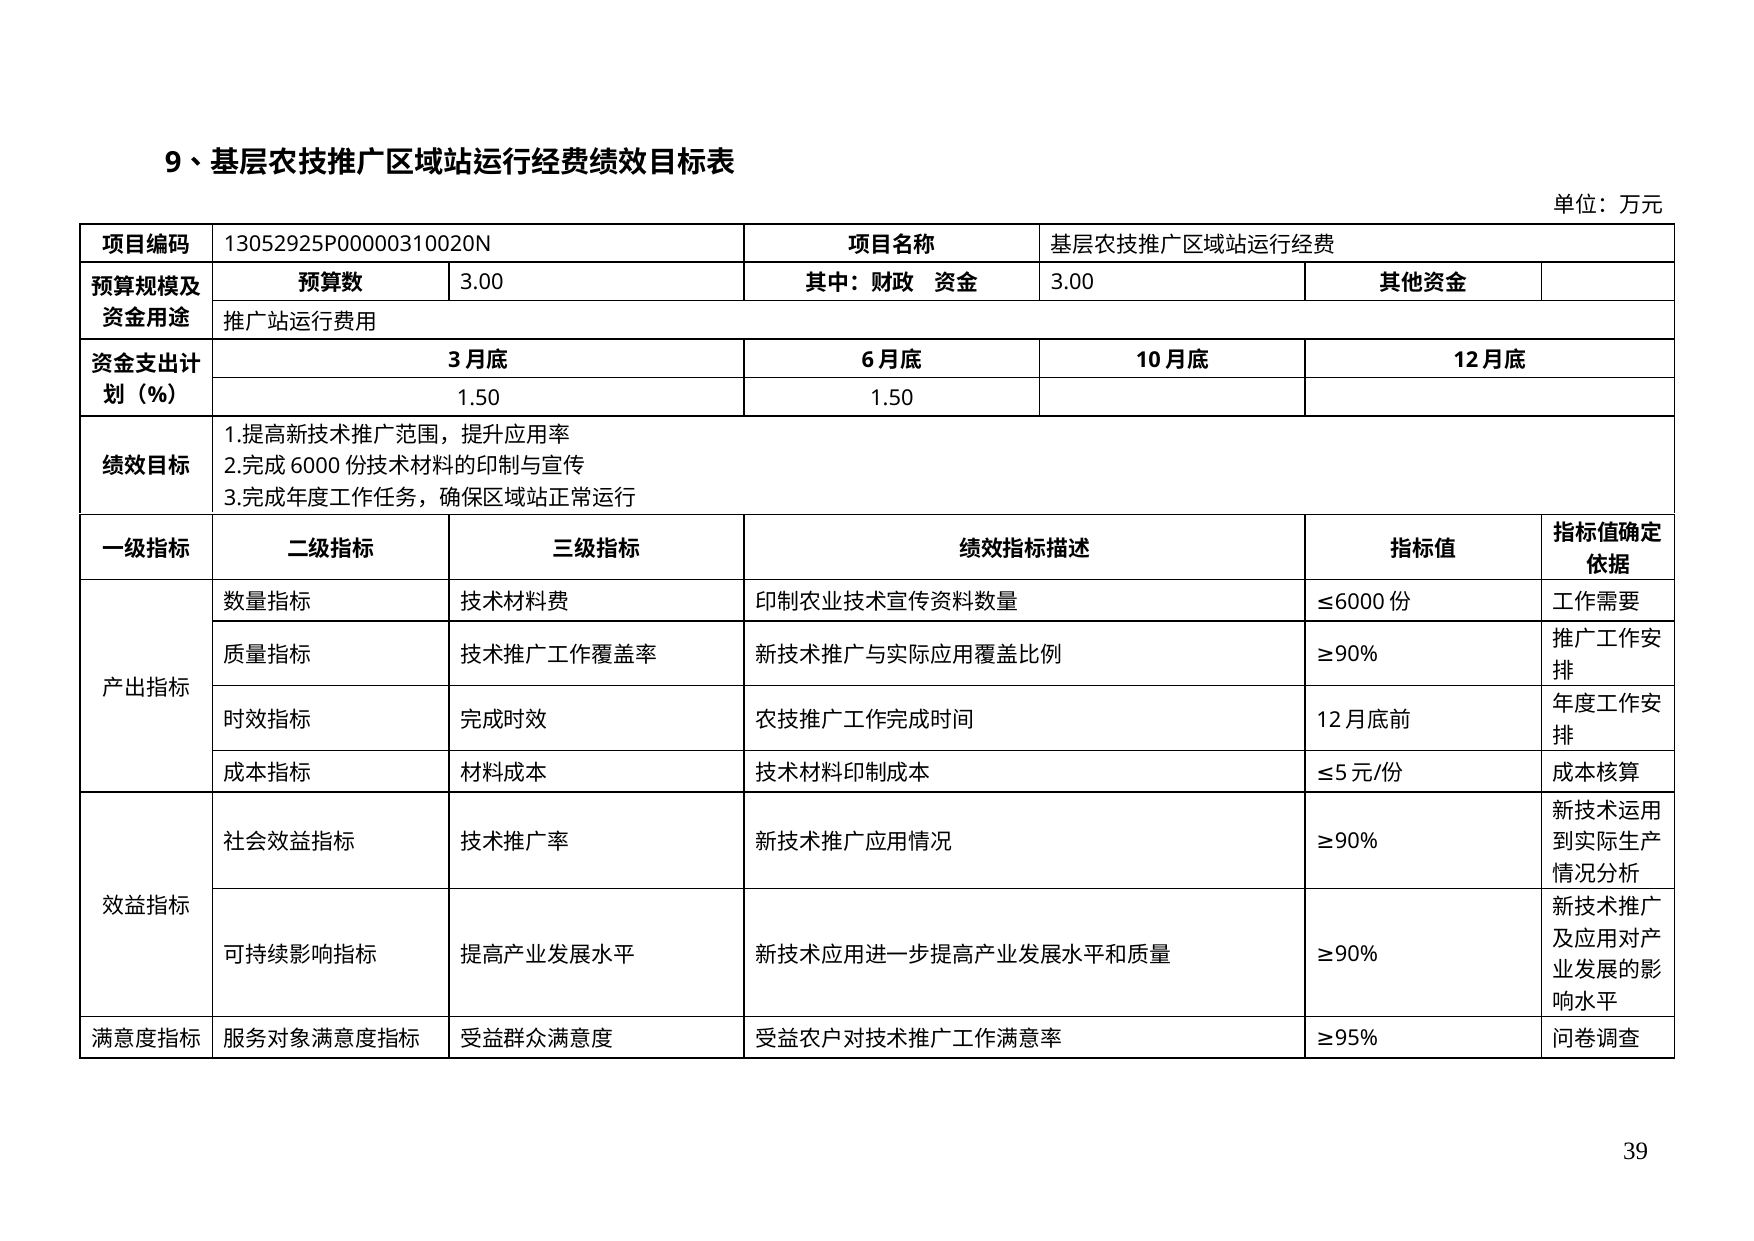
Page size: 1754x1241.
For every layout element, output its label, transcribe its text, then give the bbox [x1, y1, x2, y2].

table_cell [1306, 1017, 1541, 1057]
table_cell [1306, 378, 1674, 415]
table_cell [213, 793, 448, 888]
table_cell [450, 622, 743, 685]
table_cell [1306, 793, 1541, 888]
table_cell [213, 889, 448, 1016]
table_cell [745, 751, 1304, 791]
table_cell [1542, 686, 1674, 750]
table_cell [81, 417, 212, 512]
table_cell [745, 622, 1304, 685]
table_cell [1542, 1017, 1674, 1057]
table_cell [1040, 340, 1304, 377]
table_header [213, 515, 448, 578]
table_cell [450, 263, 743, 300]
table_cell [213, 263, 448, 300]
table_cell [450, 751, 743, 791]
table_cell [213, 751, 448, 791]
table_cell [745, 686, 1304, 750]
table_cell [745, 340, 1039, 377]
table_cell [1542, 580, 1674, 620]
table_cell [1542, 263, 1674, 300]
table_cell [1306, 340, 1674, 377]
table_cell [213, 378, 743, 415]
text 9、基层农技推广区域站运行经费绩效目标表 [106, 142, 1648, 181]
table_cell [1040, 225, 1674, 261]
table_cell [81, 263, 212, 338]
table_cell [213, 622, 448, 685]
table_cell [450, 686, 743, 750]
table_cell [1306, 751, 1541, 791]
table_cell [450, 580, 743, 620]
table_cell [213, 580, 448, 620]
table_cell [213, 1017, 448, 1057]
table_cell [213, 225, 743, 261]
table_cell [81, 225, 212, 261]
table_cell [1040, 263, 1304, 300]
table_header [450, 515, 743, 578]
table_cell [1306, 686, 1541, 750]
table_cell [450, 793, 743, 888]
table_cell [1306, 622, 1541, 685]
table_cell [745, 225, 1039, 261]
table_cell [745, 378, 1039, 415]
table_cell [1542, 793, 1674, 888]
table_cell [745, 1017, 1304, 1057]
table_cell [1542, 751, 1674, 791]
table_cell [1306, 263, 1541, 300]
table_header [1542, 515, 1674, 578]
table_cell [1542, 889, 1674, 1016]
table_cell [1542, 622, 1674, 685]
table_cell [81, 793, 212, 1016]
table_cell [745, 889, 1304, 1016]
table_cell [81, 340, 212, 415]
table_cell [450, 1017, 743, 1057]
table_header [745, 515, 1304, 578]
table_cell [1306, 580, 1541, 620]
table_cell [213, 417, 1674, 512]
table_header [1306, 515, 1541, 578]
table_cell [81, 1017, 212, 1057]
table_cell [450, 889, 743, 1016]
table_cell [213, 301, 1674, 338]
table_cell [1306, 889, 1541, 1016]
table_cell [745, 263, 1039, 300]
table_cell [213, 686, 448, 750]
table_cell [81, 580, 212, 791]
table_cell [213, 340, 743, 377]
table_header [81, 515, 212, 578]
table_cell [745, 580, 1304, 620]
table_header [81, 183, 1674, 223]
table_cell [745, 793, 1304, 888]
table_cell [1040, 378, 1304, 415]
